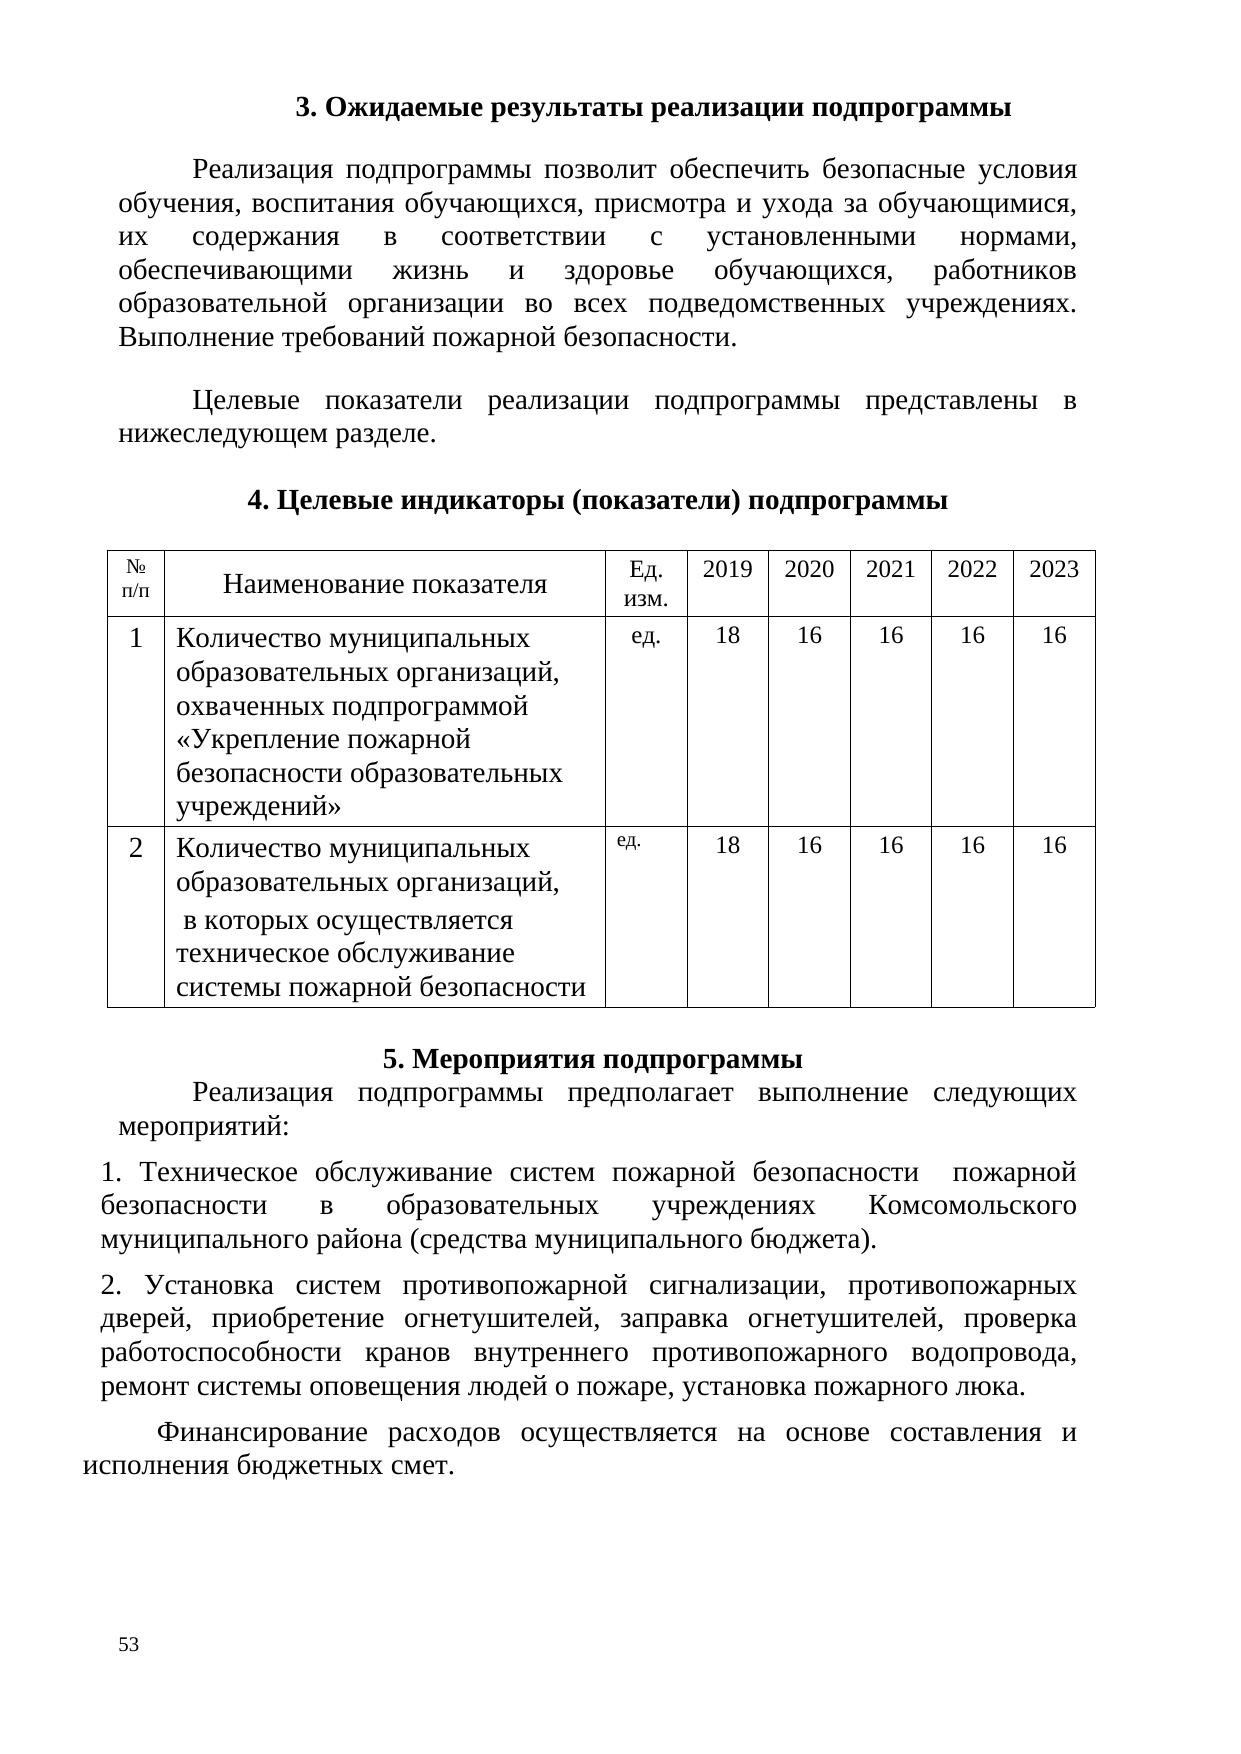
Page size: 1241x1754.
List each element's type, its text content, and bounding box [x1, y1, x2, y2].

table_header 2021 [851, 551, 931, 616]
table_cell 18 [688, 617, 768, 826]
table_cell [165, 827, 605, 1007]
subtitle 5. Мероприятия подпрограммы [193, 1041, 1078, 1074]
table_cell 1 [108, 617, 164, 826]
text Реализация подпрограммы позволит обеспечить безопасные условия обучения, воспитания обучающихся, присмотра и ухода за обучающимися, их содержания в соответствии с установленными нормами, обеспечивающими жизнь и здоровье обучающихся, работников образовательной организации во всех подведомственных учреждениях. Выполнение требований пожарной безопасности. [118, 151, 1078, 353]
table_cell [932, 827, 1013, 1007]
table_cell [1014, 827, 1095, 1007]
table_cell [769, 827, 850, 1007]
table_header Наименование показателя [165, 551, 605, 616]
table_cell 16 [1014, 617, 1095, 826]
subtitle 3. Ожидаемые результаты реализации подпрограммы [229, 89, 1078, 122]
table_cell 2 [108, 827, 164, 1007]
list 1. Техническое обслуживание систем пожарной безопасности пожарной безопасности в образовательных учреждениях Комсомольского муниципального района (средства муниципального бюджета). [100, 1154, 1078, 1254]
table_header 2020 [769, 551, 850, 616]
table_cell ед. [606, 617, 687, 826]
table_cell Количество муниципальных образовательных организаций, охваченных подпрограммой «Укрепление пожарной безопасности образовательных учреждений» [165, 617, 605, 826]
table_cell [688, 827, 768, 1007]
table_cell 16 [932, 617, 1013, 826]
text Финансирование расходов осуществляется на основе составления и исполнения бюджетных смет. [83, 1414, 1078, 1481]
text 4. Целевые индикаторы (показатели) подпрограммы [118, 482, 1078, 516]
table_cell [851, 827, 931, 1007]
table_header 2022 [932, 551, 1013, 616]
table_header Ед. изм. [606, 551, 687, 616]
text Целевые показатели реализации подпрограммы представлены в нижеследующем разделе. [118, 382, 1078, 449]
table_header 2023 [1014, 551, 1095, 616]
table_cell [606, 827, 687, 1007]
table_cell 16 [769, 617, 850, 826]
list 2. Установка систем противопожарной сигнализации, противопожарных дверей, приобретение огнетушителей, заправка огнетушителей, проверка работоспособности кранов внутреннего противопожарного водопровода, ремонт системы оповещения людей о пожаре, установка пожарного люка. [100, 1267, 1078, 1401]
table_cell 16 [851, 617, 931, 826]
text Реализация подпрограммы предполагает выполнение следующих мероприятий: [118, 1074, 1078, 1141]
table_header 2019 [688, 551, 768, 616]
table_header № п/п [108, 551, 164, 616]
